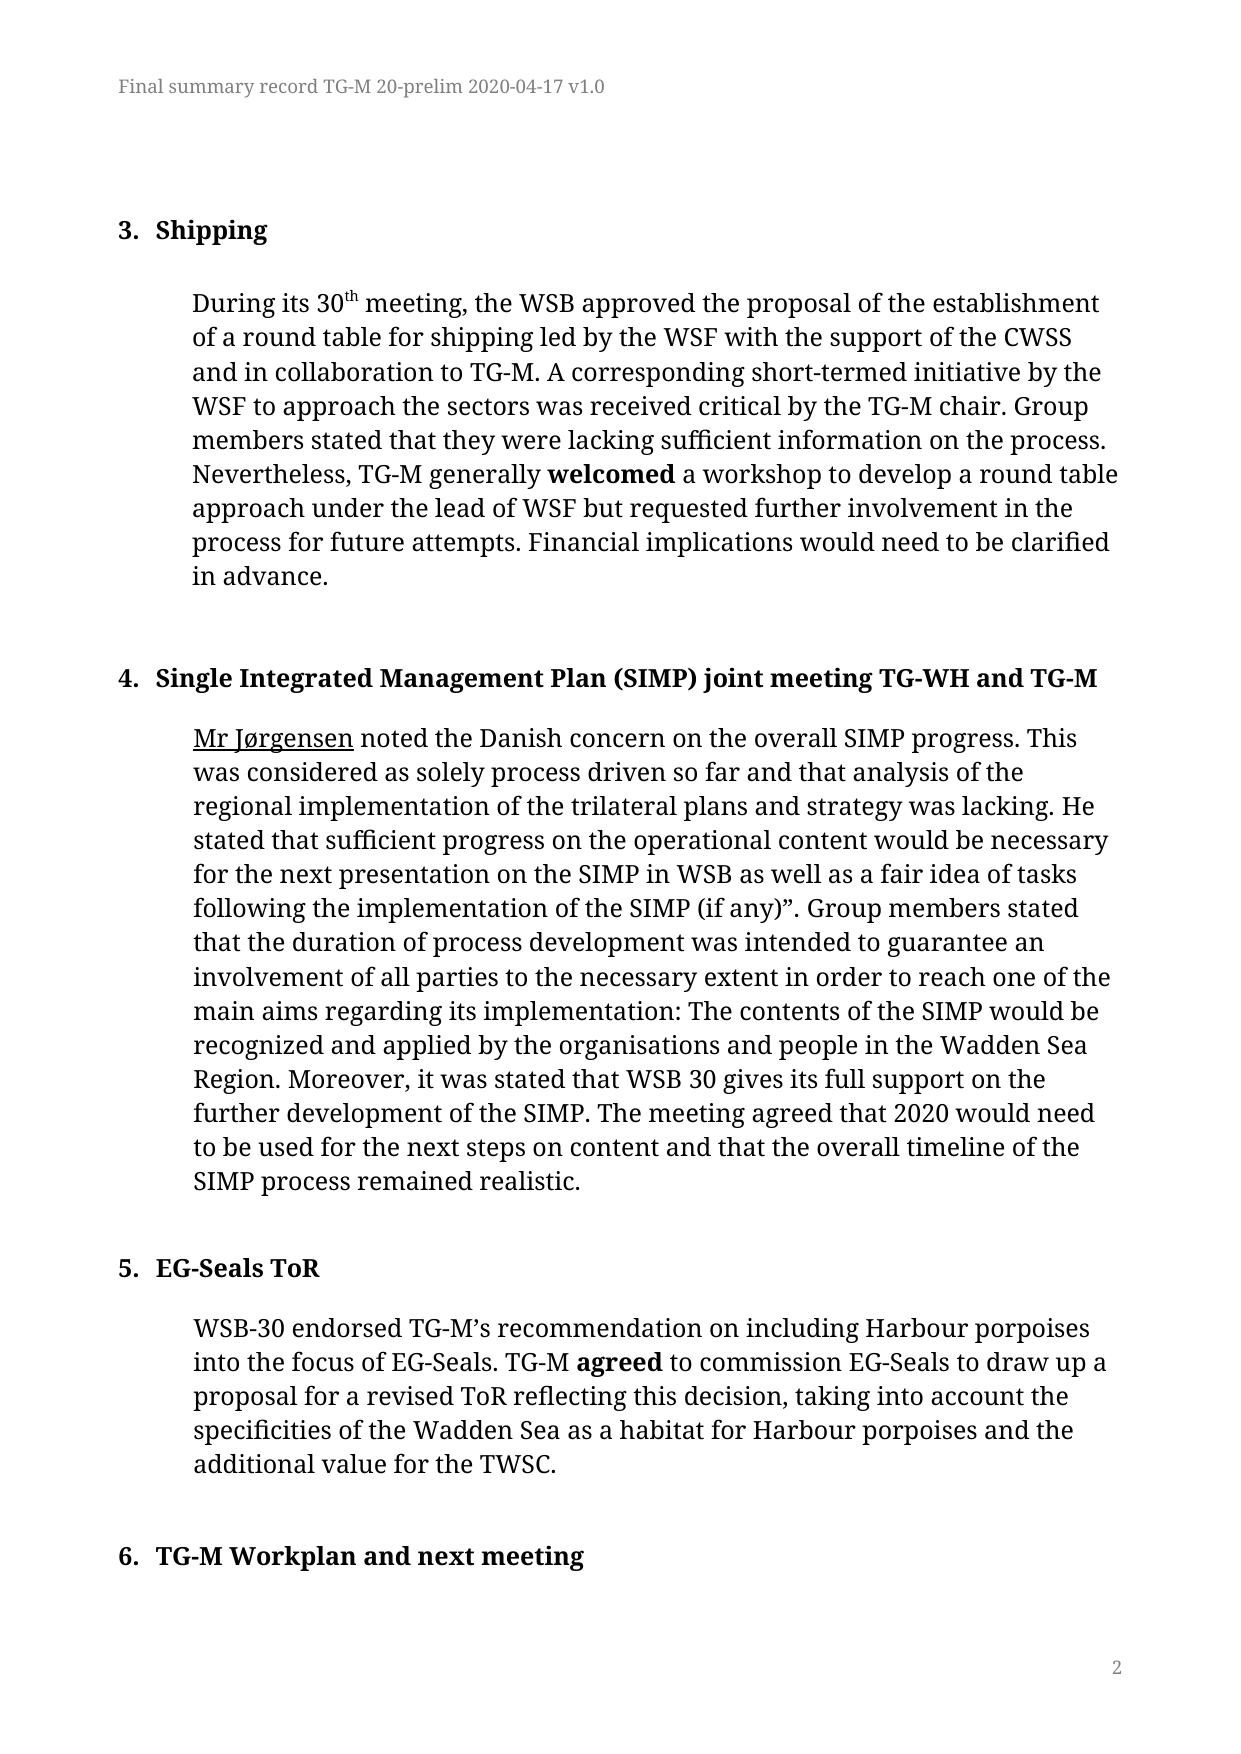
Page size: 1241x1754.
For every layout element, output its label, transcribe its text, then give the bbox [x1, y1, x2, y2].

list Mr Jørgensen noted the Danish concern on the overall SIMP progress. This was considered as solely process driven so far and that analysis of the regional implementation of the trilateral plans and strategy was lacking. He stated that sufficient progress on the operational content would be necessary for the next presentation on the SIMP in WSB as well as a fair idea of tasks following the implementation of the SIMP (if any)”. Group members stated that the duration of process development was intended to guarantee an involvement of all parties to the necessary extent in order to reach one of the main aims regarding its implementation: The contents of the SIMP would be recognized and applied by the organisations and people in the Wadden Sea Region. Moreover, it was stated that WSB 30 gives its full support on the further development of the SIMP. The meeting agreed that 2020 would need to be used for the next steps on content and that the overall timeline of the SIMP process remained realistic. [193, 721, 1122, 1198]
list EG-Seals ToR [118, 1250, 1122, 1284]
list Shipping [118, 213, 1122, 247]
list TG-M Workplan and next meeting [118, 1538, 1122, 1572]
text During its 30th meeting, the WSB approved the proposal of the establishment of a round table for shipping led by the WSF with the support of the CWSS and in collaboration to TG-M. A corresponding short-termed initiative by the WSF to approach the sectors was received critical by the TG-M chair. Group members stated that they were lacking sufficient information on the process. Nevertheless, TG-M generally welcomed a workshop to develop a round table approach under the lead of WSF but requested further involvement in the process for future attempts. Financial implications would need to be clarified in advance. [192, 286, 1122, 593]
list Single Integrated Management Plan (SIMP) joint meeting TG-WH and TG-M [118, 661, 1122, 695]
list WSB-30 endorsed TG-M’s recommendation on including Harbour porpoises into the focus of EG-Seals. TG-M agreed to commission EG-Seals to draw up a proposal for a revised ToR reflecting this decision, taking into account the specificities of the Wadden Sea as a habitat for Harbour porpoises and the additional value for the TWSC. [193, 1310, 1122, 1481]
